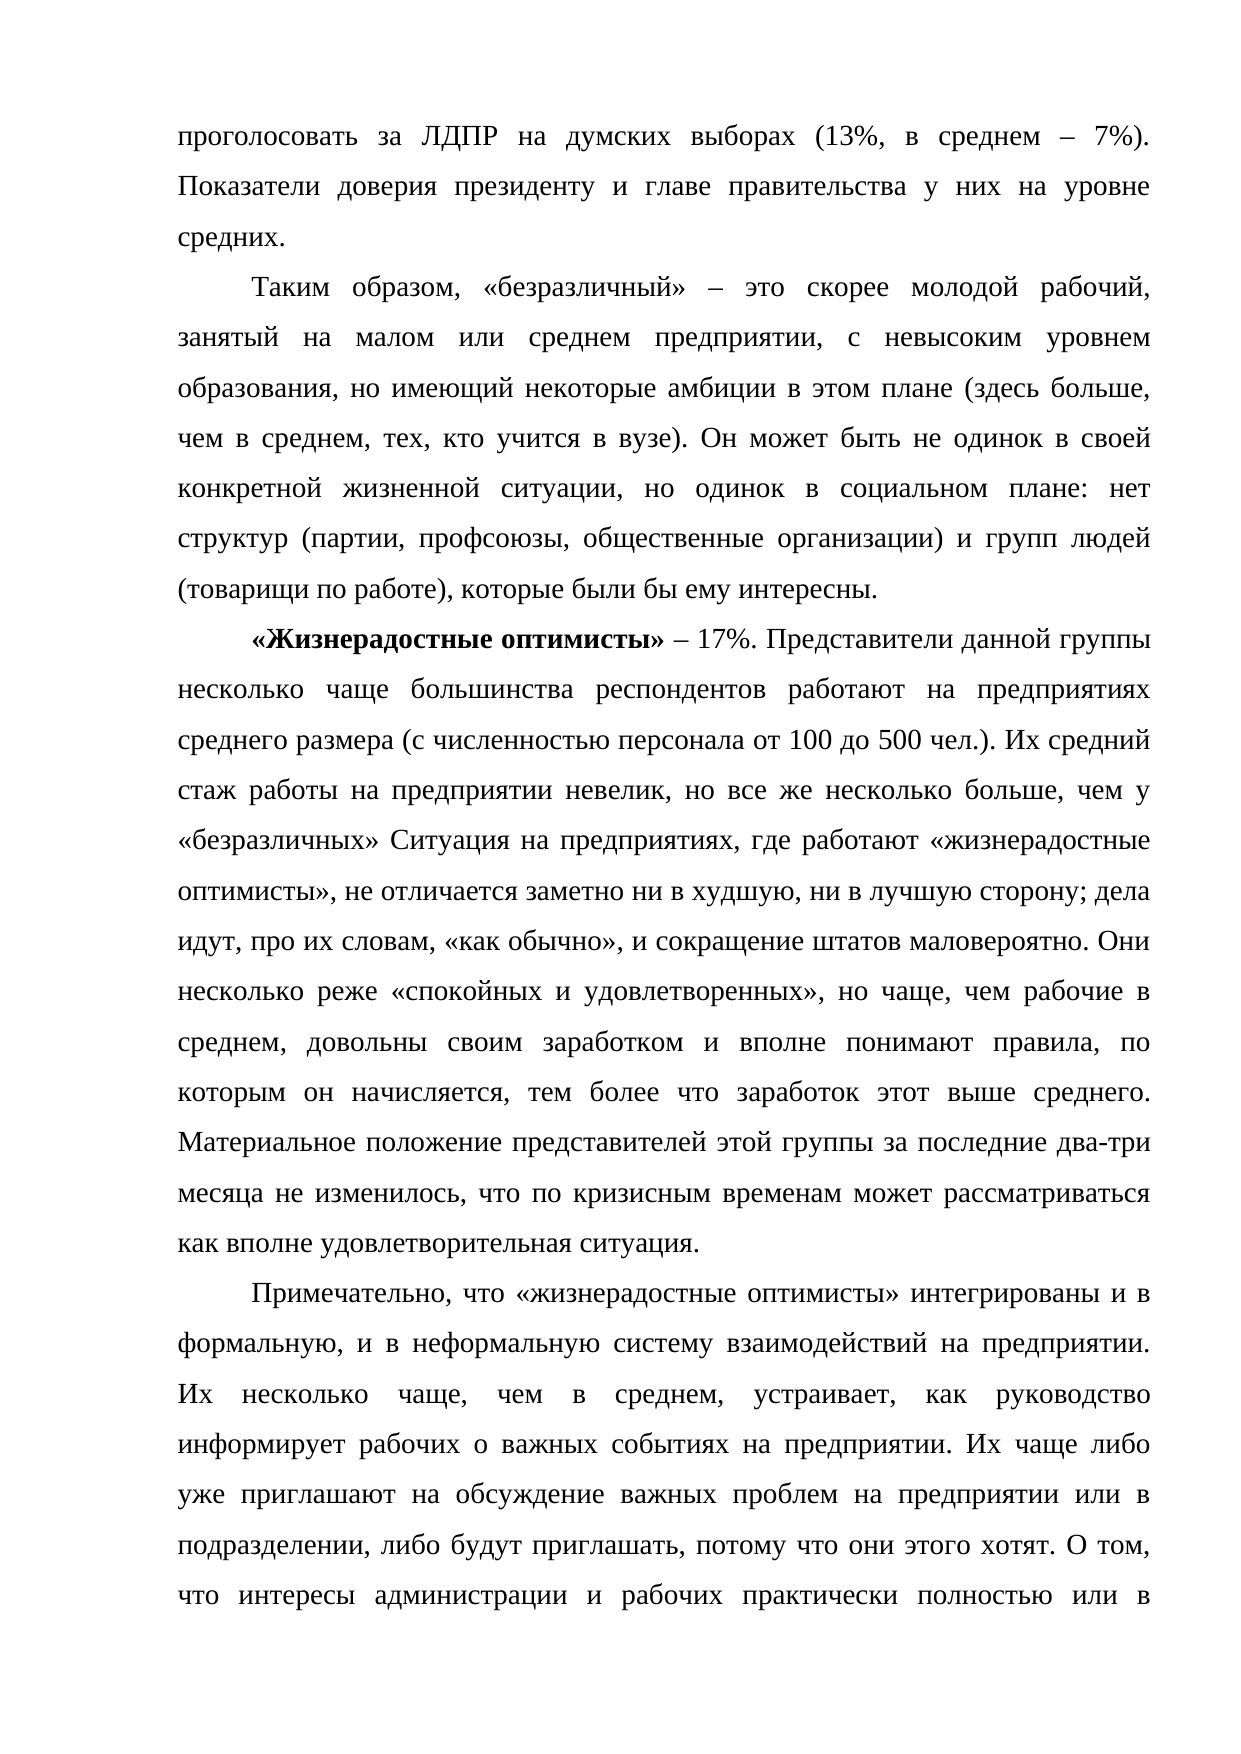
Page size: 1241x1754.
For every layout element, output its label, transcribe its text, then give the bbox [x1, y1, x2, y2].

list Таким образом, «безразличный» – это скорее молодой рабочий, занятый на малом или среднем предприятии, с невысоким уровнем образования, но имеющий некоторые амбиции в этом плане (здесь больше, чем в среднем, тех, кто учится в вузе). Он может быть не одинок в своей конкретной жизненной ситуации, но одинок в социальном плане: нет структур (партии, профсоюзы, общественные организации) и групп людей (товарищи по работе), которые были бы ему интересны. [177, 269, 1152, 604]
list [177, 1275, 1152, 1611]
list «Жизнерадостные оптимисты» – 17%. Представители данной группы несколько чаще большинства респондентов работают на предприятиях среднего размера (с численностью персонала от 100 до 500 чел.). Их средний стаж работы на предприятии невелик, но все же несколько больше, чем у «безразличных» Ситуация на предприятиях, где работают «жизнерадостные оптимисты», не отличается заметно ни в худшую, ни в лучшую сторону; дела идут, про их словам, «как обычно», и сокращение штатов маловероятно. Они несколько реже «спокойных и удовлетворенных», но чаще, чем рабочие в среднем, довольны своим заработком и вполне понимают правила, по которым он начисляется, тем более что заработок этот выше среднего. Материальное положение представителей этой группы за последние два-три месяца не изменилось, что по кризисным временам может рассматриваться как вполне удовлетворительная ситуация. [177, 621, 1152, 1258]
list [177, 118, 1152, 252]
